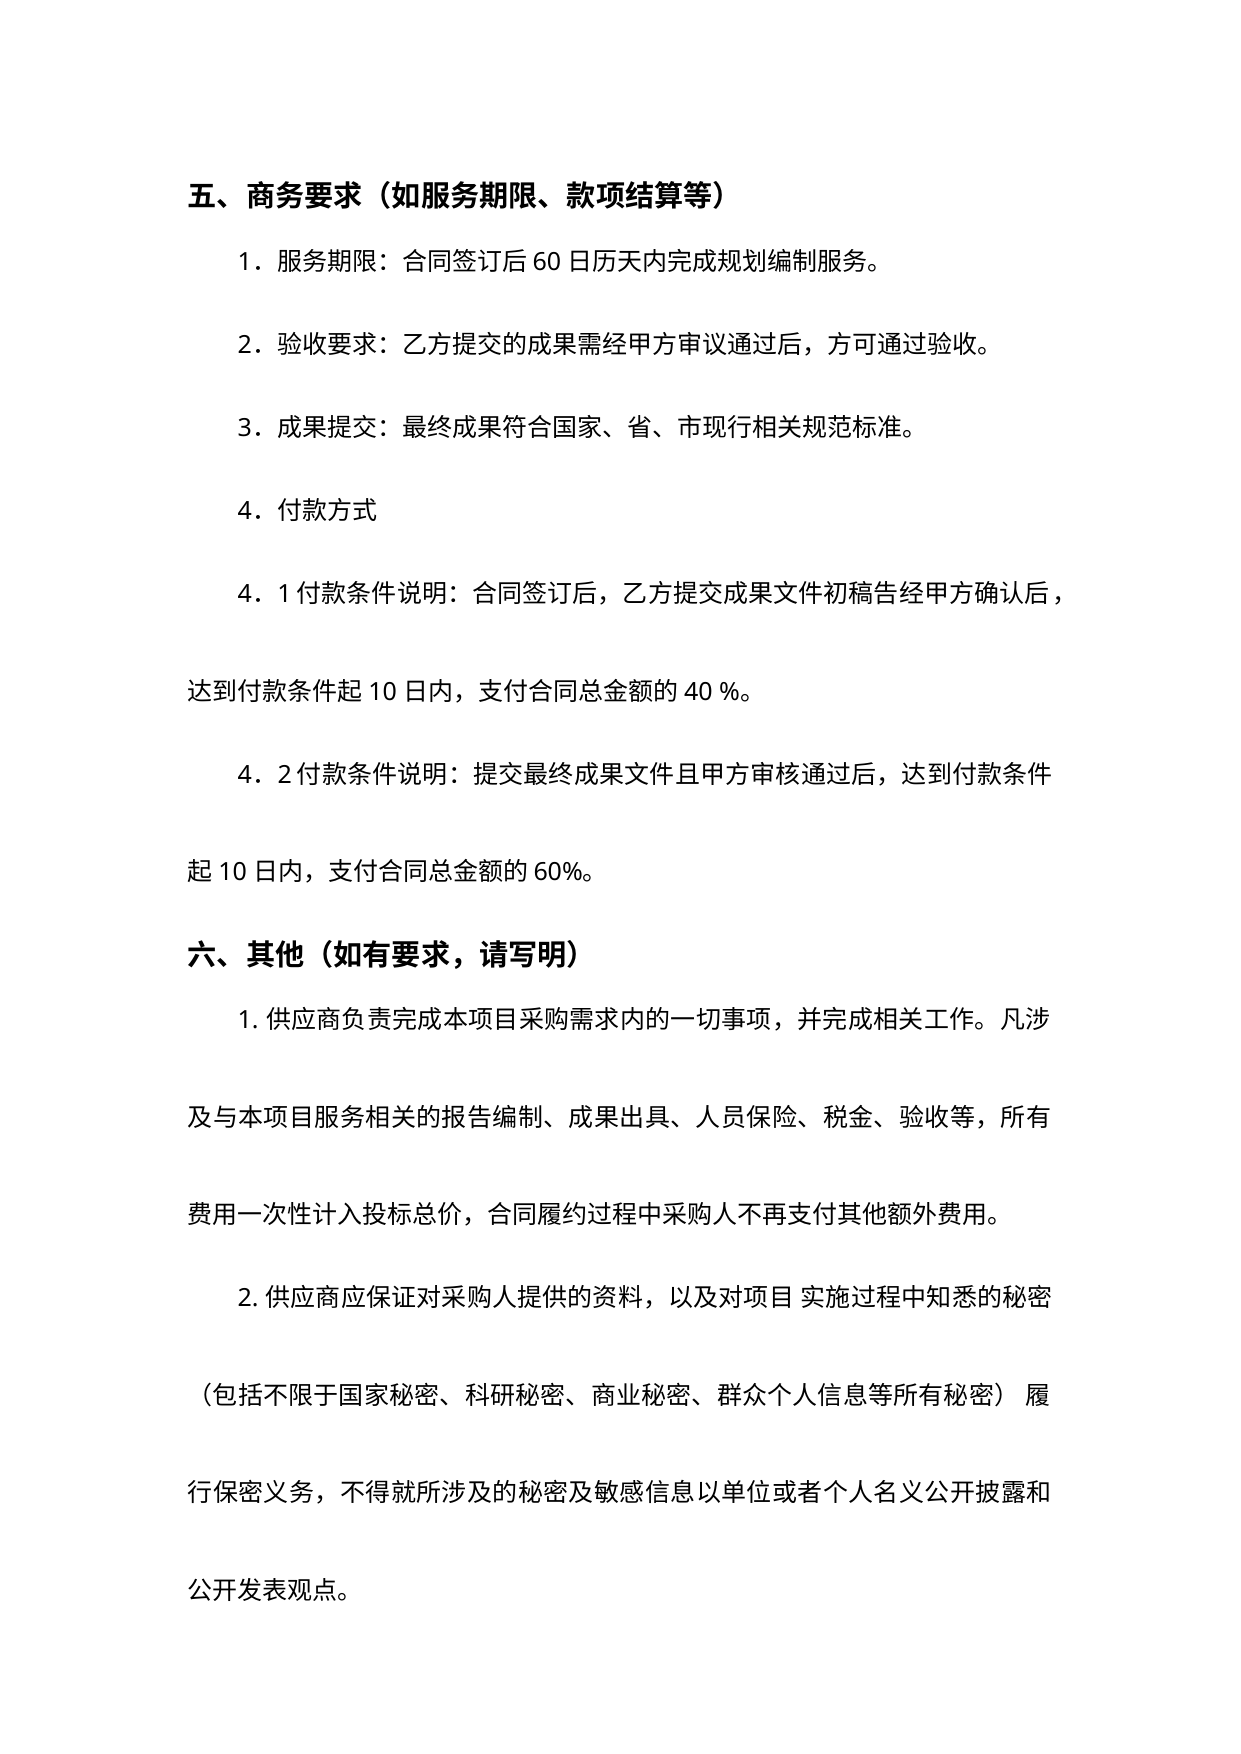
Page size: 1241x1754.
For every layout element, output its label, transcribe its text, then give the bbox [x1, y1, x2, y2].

text 4．1付款条件说明：合同签订后，乙方提交成果文件初稿告经甲方确认后，达到付款条件起 10 日内，支付合同总金额的 40 %。 [187, 559, 1053, 722]
text 2. 供应商应保证对采购人提供的资料，以及对项目 实施过程中知悉的秘密（包括不限于国家秘密、科研秘密、商业秘密、群众个人信息等所有秘密） 履行保密义务，不得就所涉及的秘密及敏感信息以单位或者个人名义公开披露和公开发表观点。 [187, 1263, 1053, 1621]
text 3．成果提交：最终成果符合国家、省、市现行相关规范标准。 [187, 393, 1053, 458]
text 2．验收要求：乙方提交的成果需经甲方审议通过后，方可通过验收。 [187, 310, 1053, 375]
text 1. 供应商负责完成本项目采购需求内的一切事项，并完成相关工作。凡涉及与本项目服务相关的报告编制、成果出具、人员保险、税金、验收等，所有费用一次性计入投标总价，合同履约过程中采购人不再支付其他额外费用。 [187, 985, 1053, 1245]
text 六、其他（如有要求，请写明） [187, 920, 1053, 985]
text 4．2付款条件说明：提交最终成果文件且甲方审核通过后，达到付款条件起 10 日内，支付合同总金额的60%。 [187, 740, 1053, 902]
text 4．付款方式 [187, 476, 1053, 541]
text 1．服务期限：合同签订后 60 日历天内完成规划编制服务。 [187, 227, 1053, 292]
text 五、商务要求（如服务期限、款项结算等） [187, 162, 1053, 227]
